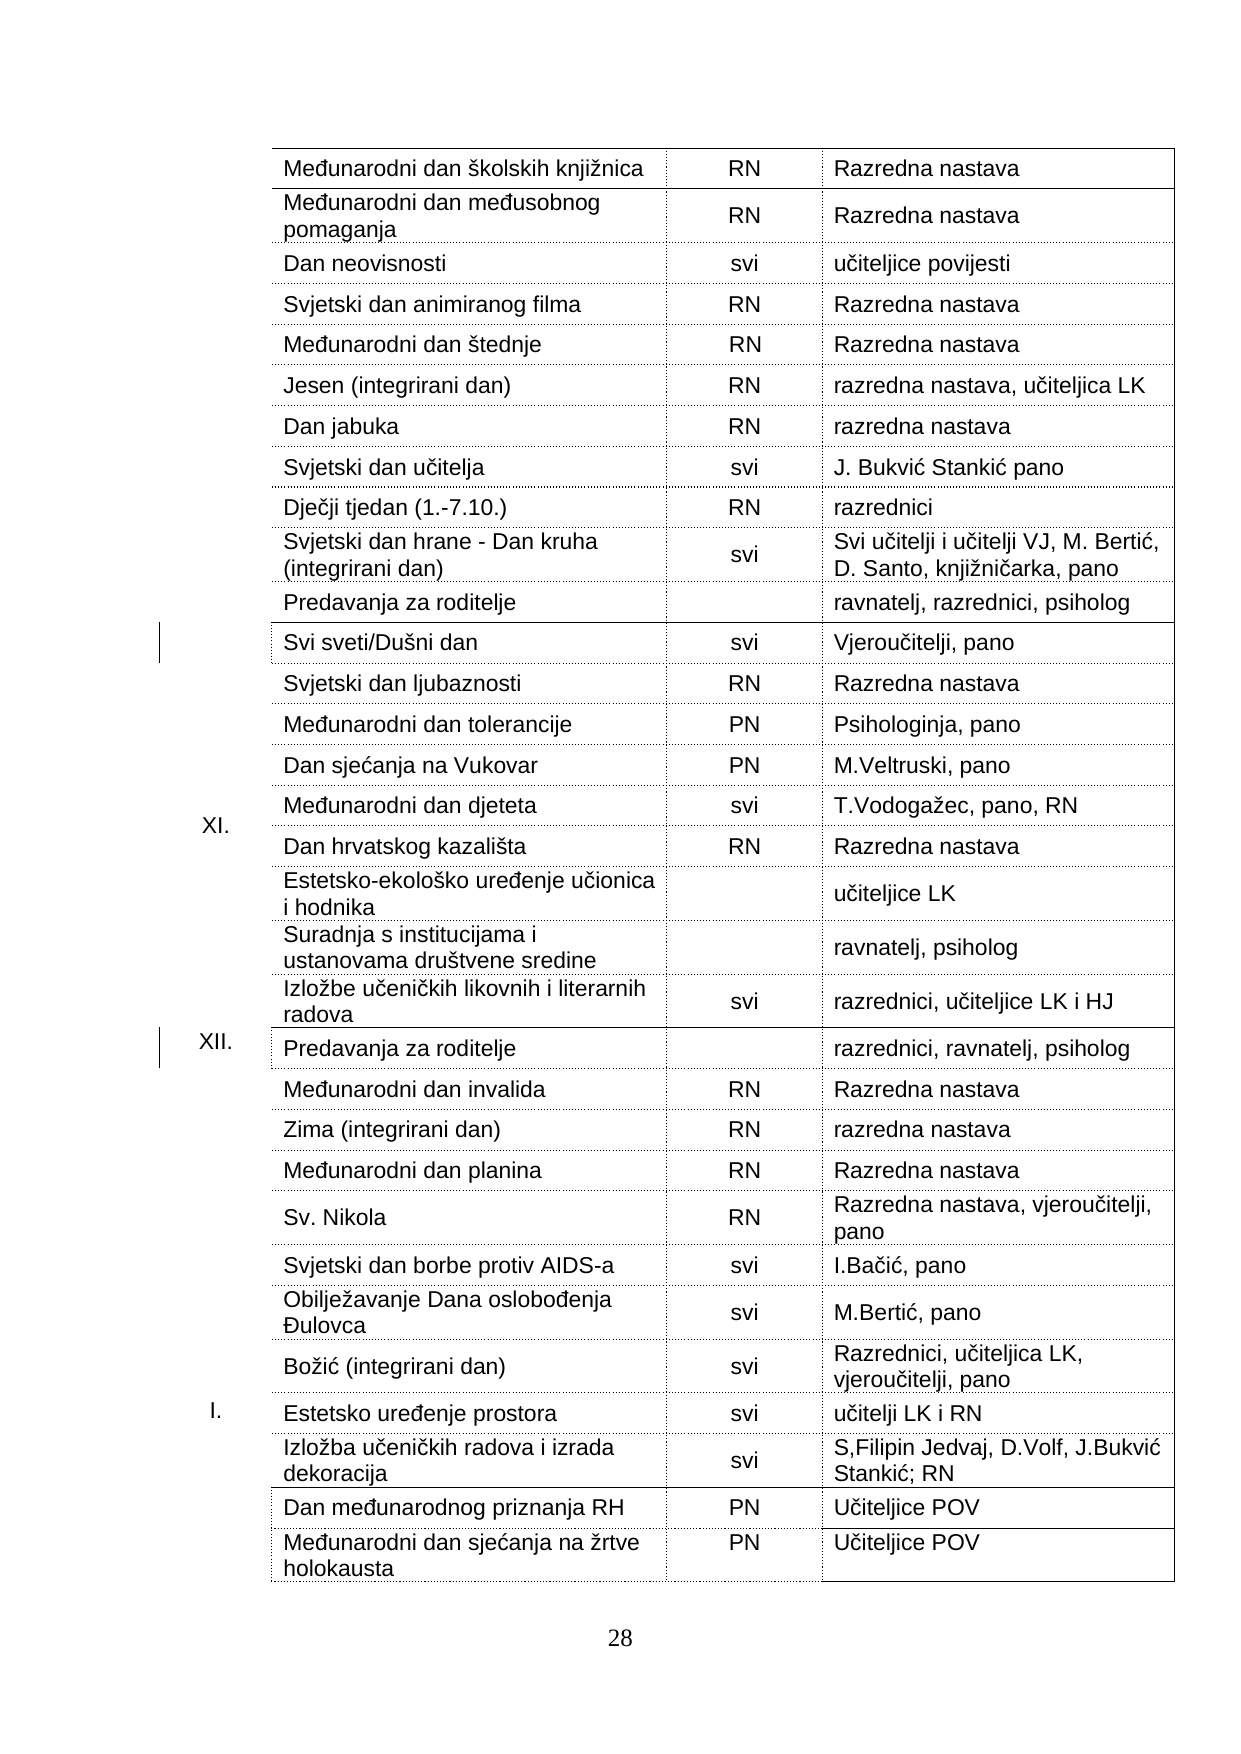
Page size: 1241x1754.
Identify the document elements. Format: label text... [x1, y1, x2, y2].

table_cell Međunarodni dan štednje [272, 324, 667, 364]
table_cell Dan jabuka [272, 405, 667, 446]
table_cell Međunarodni dan međusobnog pomaganja [272, 189, 667, 242]
table_cell RN [667, 364, 822, 405]
table_cell RN [667, 324, 822, 364]
table_cell Razredna nastava [822, 149, 1174, 188]
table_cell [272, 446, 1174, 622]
table_cell Razredna nastava [822, 324, 1174, 364]
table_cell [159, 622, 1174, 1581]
table_cell razredna nastava, učiteljica LK [822, 364, 1174, 405]
table_cell RN [667, 283, 822, 323]
table_cell Jesen (integrirani dan) [272, 364, 667, 405]
table_cell Svjetski dan animiranog filma [272, 283, 667, 323]
table_cell Dan neovisnosti [272, 242, 667, 283]
table_cell razredna nastava [822, 405, 1174, 446]
table_cell RN [667, 405, 822, 446]
table_cell Razredna nastava [822, 189, 1174, 242]
table_cell svi [667, 242, 822, 283]
table_cell RN [667, 189, 822, 242]
table_cell učiteljice povijesti [822, 242, 1174, 283]
table_cell Međunarodni dan školskih knjižnica [272, 149, 667, 188]
table_cell Razredna nastava [822, 283, 1174, 323]
table_cell RN [667, 149, 822, 188]
